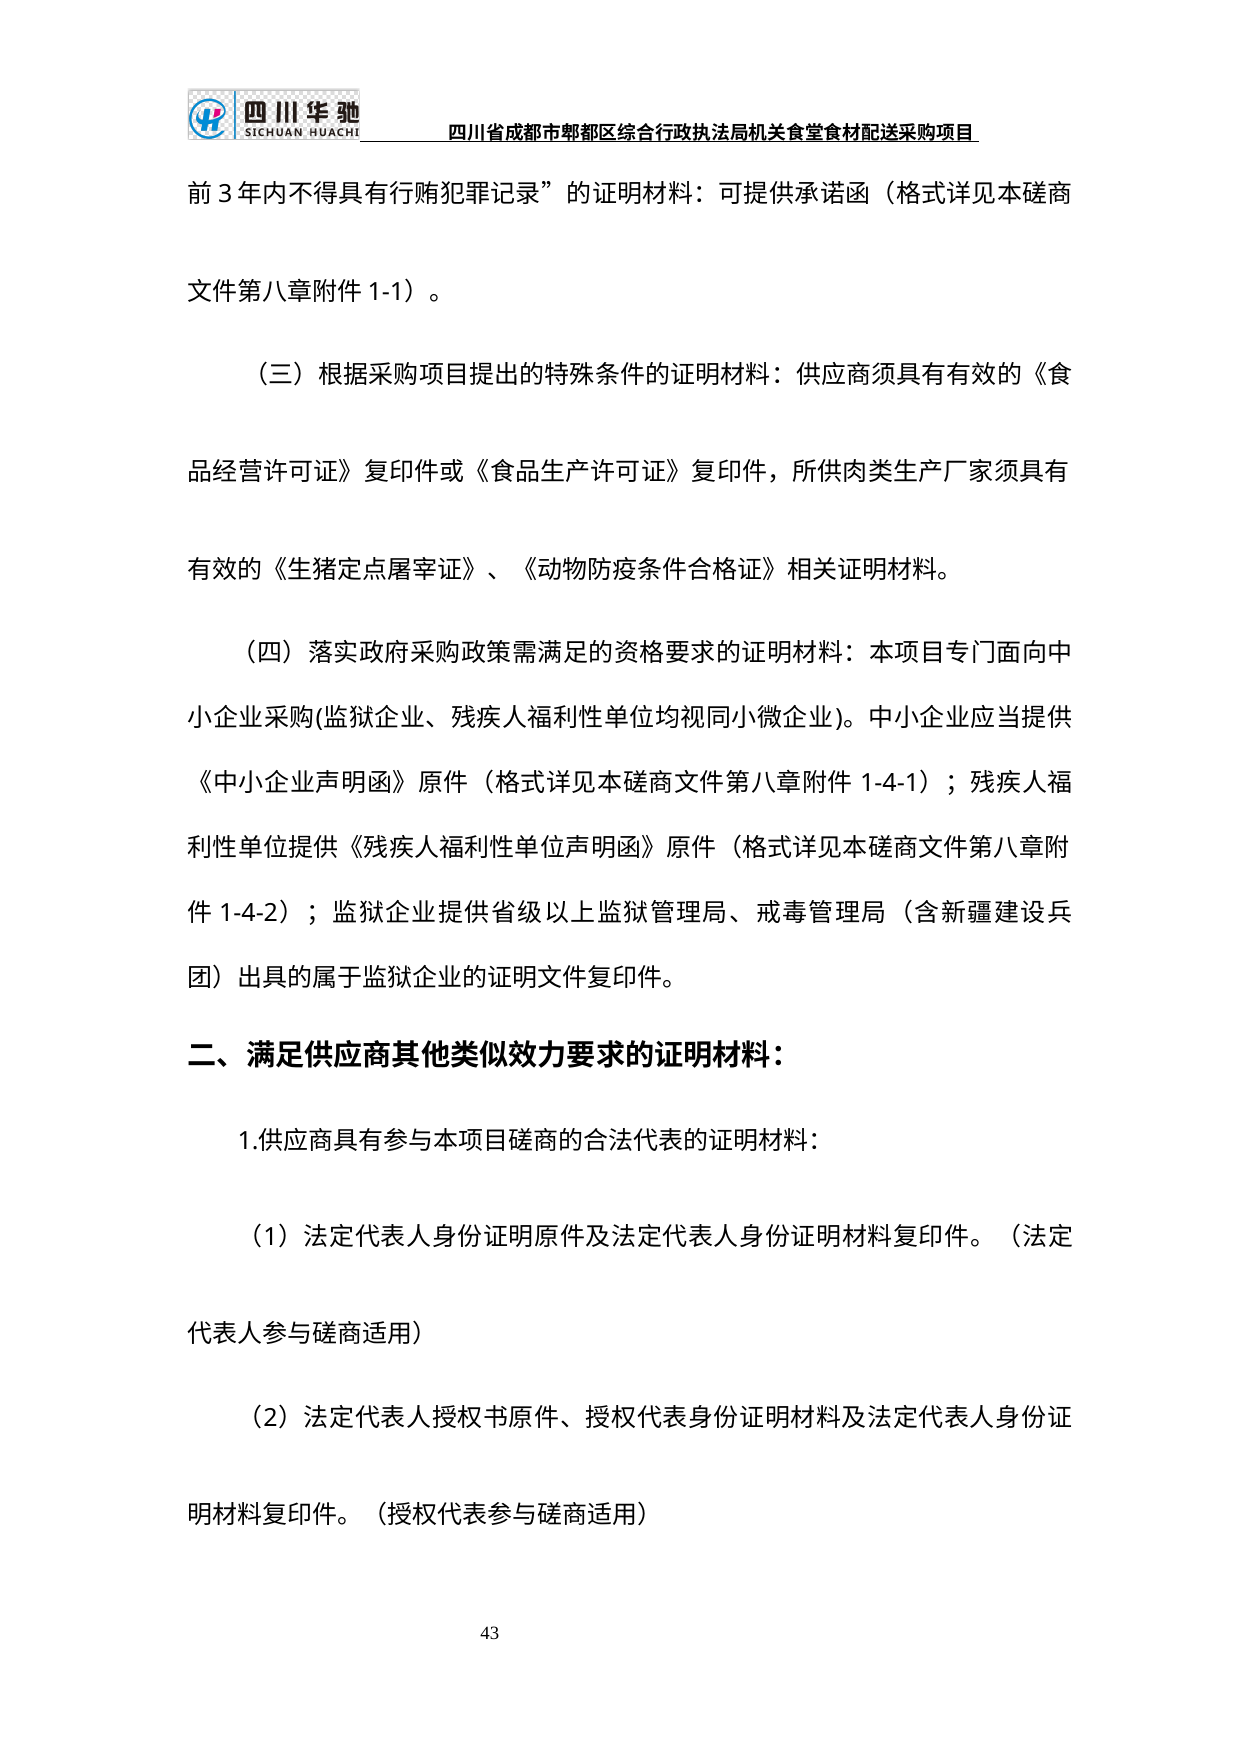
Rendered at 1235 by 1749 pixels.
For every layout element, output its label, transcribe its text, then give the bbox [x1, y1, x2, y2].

text 1.供应商具有参与本项目磋商的合法代表的证明材料： [187, 1106, 1073, 1171]
text （三）根据采购项目提出的特殊条件的证明材料：供应商须具有有效的《食品经营许可证》复印件或《食品生产许可证》复印件，所供肉类生产厂家须具有有效的《生猪定点屠宰证》、《动物防疫条件合格证》相关证明材料。 [187, 340, 1073, 600]
list 满足供应商其他类似效力要求的证明材料： [187, 1020, 1073, 1085]
text （2）法定代表人授权书原件、授权代表身份证明材料及法定代表人身份证明材料复印件。（授权代表参与磋商适用） [187, 1383, 1073, 1545]
text （1）法定代表人身份证明原件及法定代表人身份证明材料复印件。（法定代表人参与磋商适用） [187, 1202, 1073, 1364]
text “参加本项目政府采购活动的供应商单位及其现任法定代表人、主要负责人前3年内不得具有行贿犯罪记录”的证明材料：可提供承诺函（格式详见本磋商文件第八章附件1-1）。 [187, 159, 1073, 322]
picture [187, 88, 360, 140]
text （四）落实政府采购政策需满足的资格要求的证明材料：本项目专门面向中小企业采购(监狱企业、残疾人福利性单位均视同小微企业)。中小企业应当提供《中小企业声明函》原件（格式详见本磋商文件第八章附件1-4-1）；残疾人福利性单位提供《残疾人福利性单位声明函》原件（格式详见本磋商文件第八章附件1-4-2）；监狱企业提供省级以上监狱管理局、戒毒管理局（含新疆建设兵团）出具的属于监狱企业的证明文件复印件。 [187, 618, 1073, 1008]
